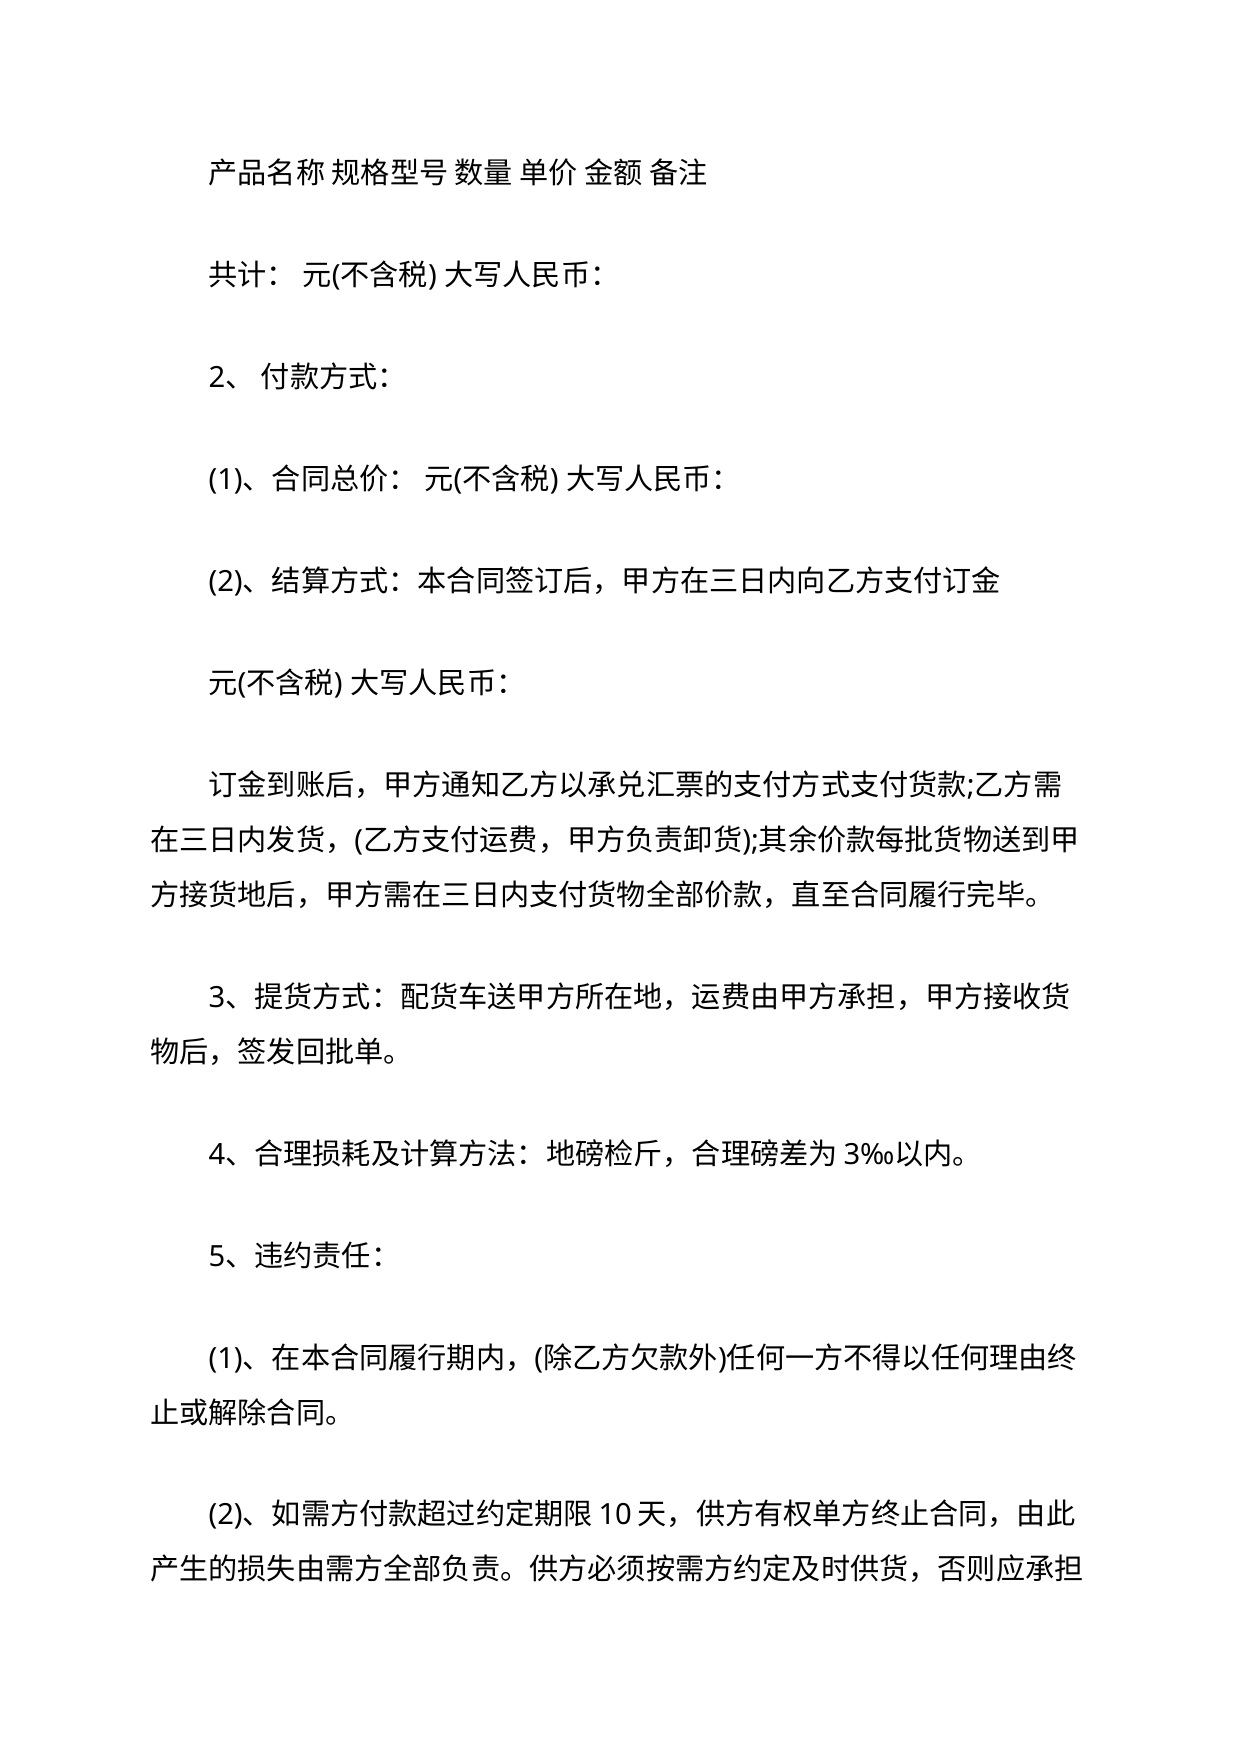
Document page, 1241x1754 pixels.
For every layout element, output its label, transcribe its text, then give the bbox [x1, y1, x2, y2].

text 2、 付款方式： [150, 354, 1090, 396]
text (2)、结算方式：本合同签订后，甲方在三日内向乙方支付订金 [150, 558, 1090, 600]
text 订金到账后，甲方通知乙方以承兑汇票的支付方式支付货款;乙方需在三日内发货，(乙方支付运费，甲方负责卸货);其余价款每批货物送到甲方接货地后，甲方需在三日内支付货物全部价款，直至合同履行完毕。 [150, 762, 1090, 914]
text 4、合理损耗及计算方法：地磅检斤，合理磅差为3‰以内。 [150, 1130, 1090, 1173]
text (1)、在本合同履行期内，(除乙方欠款外)任何一方不得以任何理由终止或解除合同。 [150, 1334, 1090, 1431]
text 共计： 元(不含税) 大写人民币： [150, 252, 1090, 294]
text 3、提货方式：配货车送甲方所在地，运费由甲方承担，甲方接收货物后，签发回批单。 [150, 973, 1090, 1071]
text 产品名称 规格型号 数量 单价 金额 备注 [150, 150, 1090, 192]
text (1)、合同总价： 元(不含税) 大写人民币： [150, 456, 1090, 498]
text 元(不含税) 大写人民币： [150, 660, 1090, 702]
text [150, 1491, 1090, 1588]
text 5、违约责任： [150, 1232, 1090, 1274]
